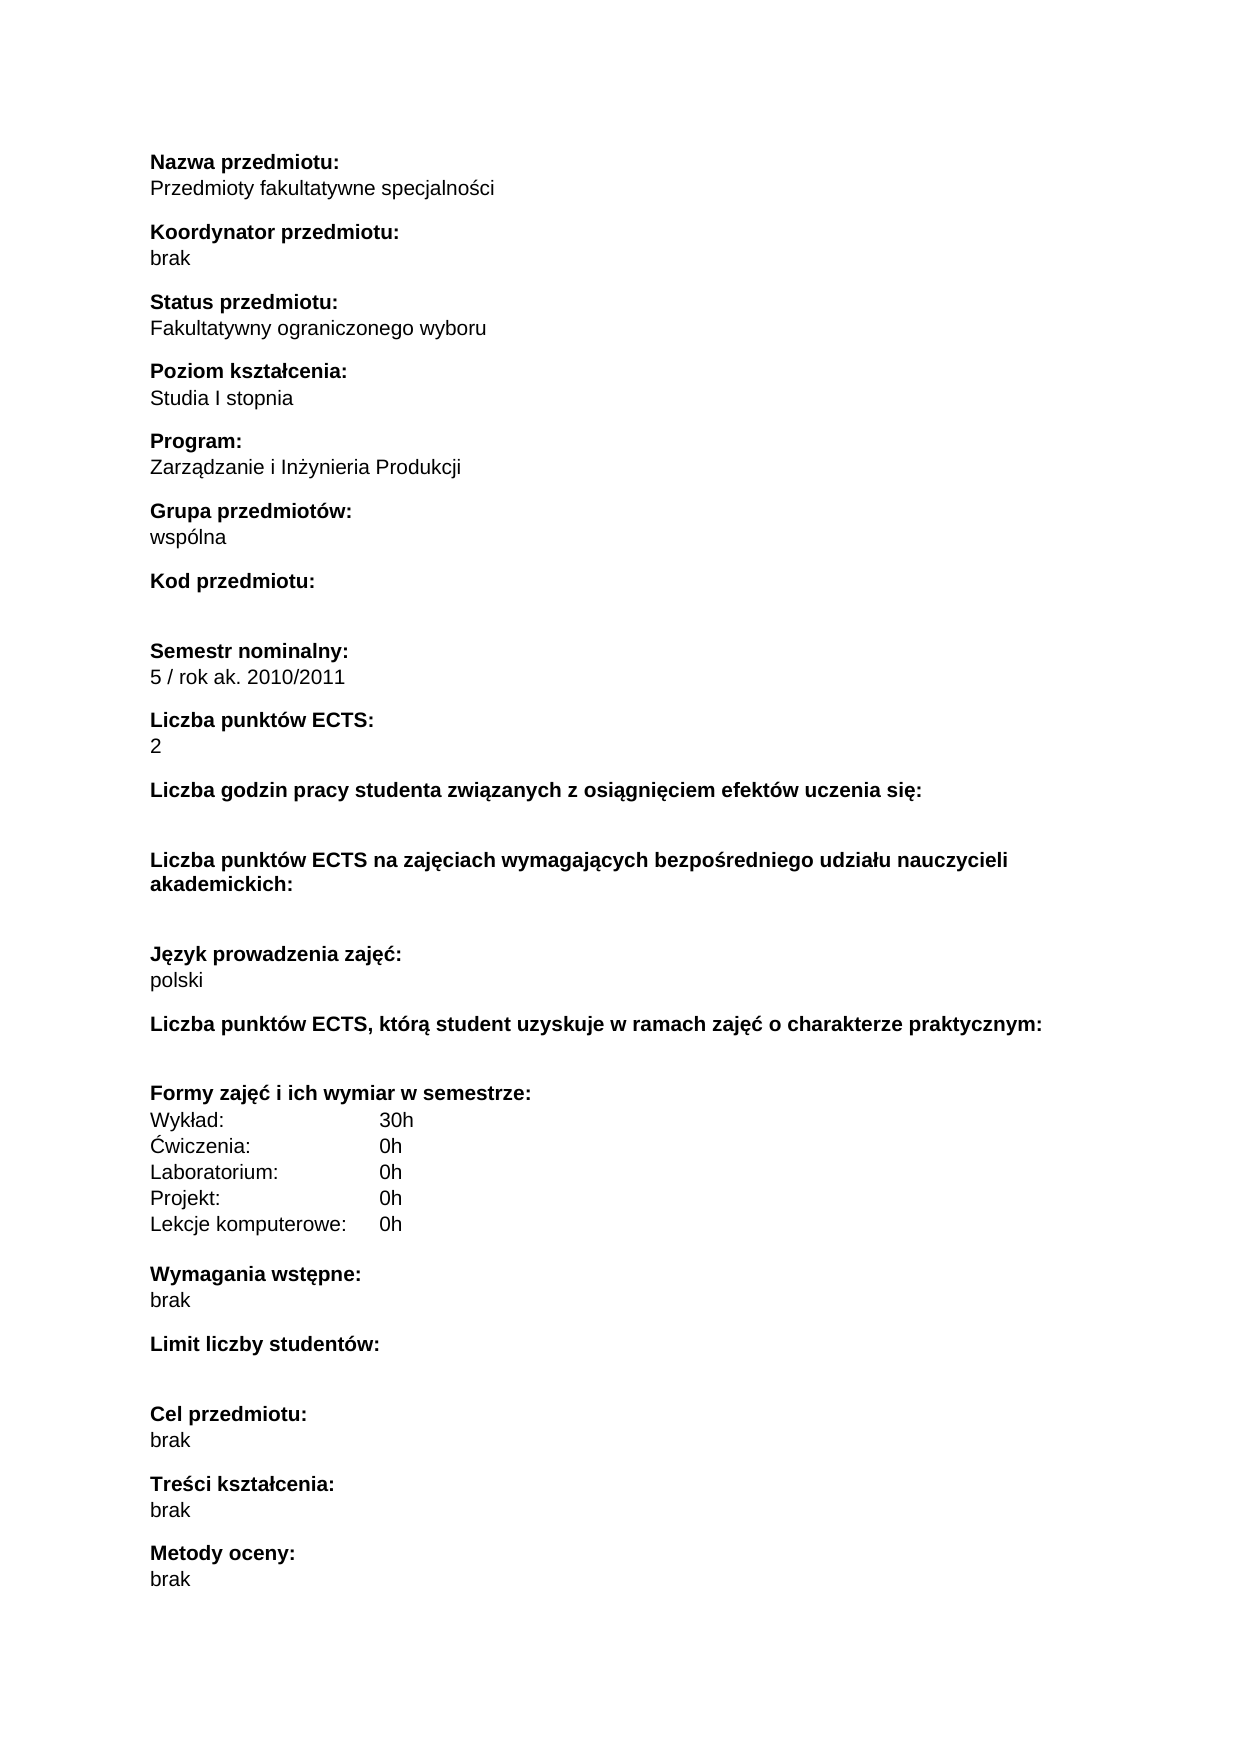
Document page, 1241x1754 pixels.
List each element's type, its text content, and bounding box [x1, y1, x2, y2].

text Język prowadzenia zajęć: [150, 942, 1090, 966]
text Program: [150, 429, 1090, 453]
text brak [150, 1428, 1090, 1452]
text brak [150, 1497, 1090, 1521]
text Metody oceny: [150, 1541, 1090, 1565]
text Koordynator przedmiotu: [150, 220, 1090, 244]
text Liczba godzin pracy studenta związanych z osiągnięciem efektów uczenia się: [150, 778, 1090, 802]
text Grupa przedmiotów: [150, 499, 1090, 523]
text brak [150, 1288, 1090, 1312]
text Przedmioty fakultatywne specjalności [150, 176, 1090, 200]
table_cell 0h [369, 1158, 597, 1184]
table_header 30h [369, 1108, 597, 1132]
text Treści kształcenia: [150, 1471, 1090, 1495]
table_cell Lekcje komputerowe: [140, 1212, 367, 1236]
table_header Wykład: [140, 1108, 367, 1132]
text Wymagania wstępne: [150, 1262, 1090, 1286]
text Liczba punktów ECTS na zajęciach wymagających bezpośredniego udziału nauczycieli akademickich: [150, 848, 1090, 896]
text Cel przedmiotu: [150, 1402, 1090, 1426]
table_cell 0h [369, 1210, 597, 1236]
text Kod przedmiotu: [150, 569, 1090, 593]
text Liczba punktów ECTS, którą student uzyskuje w ramach zajęć o charakterze praktycznym: [150, 1011, 1090, 1035]
table_cell Projekt: [140, 1186, 367, 1210]
text Fakultatywny ograniczonego wyboru [150, 316, 1090, 339]
text Poziom kształcenia: [150, 359, 1090, 383]
text Formy zajęć i ich wymiar w semestrze: [150, 1081, 1090, 1105]
text 5 / rok ak. 2010/2011 [150, 664, 1090, 688]
text Liczba punktów ECTS: [150, 708, 1090, 732]
table_cell Laboratorium: [140, 1160, 367, 1184]
text Nazwa przedmiotu: [150, 150, 1090, 174]
text 2 [150, 734, 1090, 758]
text Limit liczby studentów: [150, 1332, 1090, 1356]
text Zarządzanie i Inżynieria Produkcji [150, 455, 1090, 479]
table_cell 0h [369, 1132, 597, 1158]
text Studia I stopnia [150, 385, 1090, 409]
text polski [150, 968, 1090, 992]
table_cell 0h [369, 1184, 597, 1210]
text Semestr nominalny: [150, 638, 1090, 662]
table_cell Ćwiczenia: [140, 1134, 367, 1158]
text Status przedmiotu: [150, 289, 1090, 313]
text brak [150, 1567, 1090, 1591]
text wspólna [150, 525, 1090, 549]
text brak [150, 246, 1090, 270]
